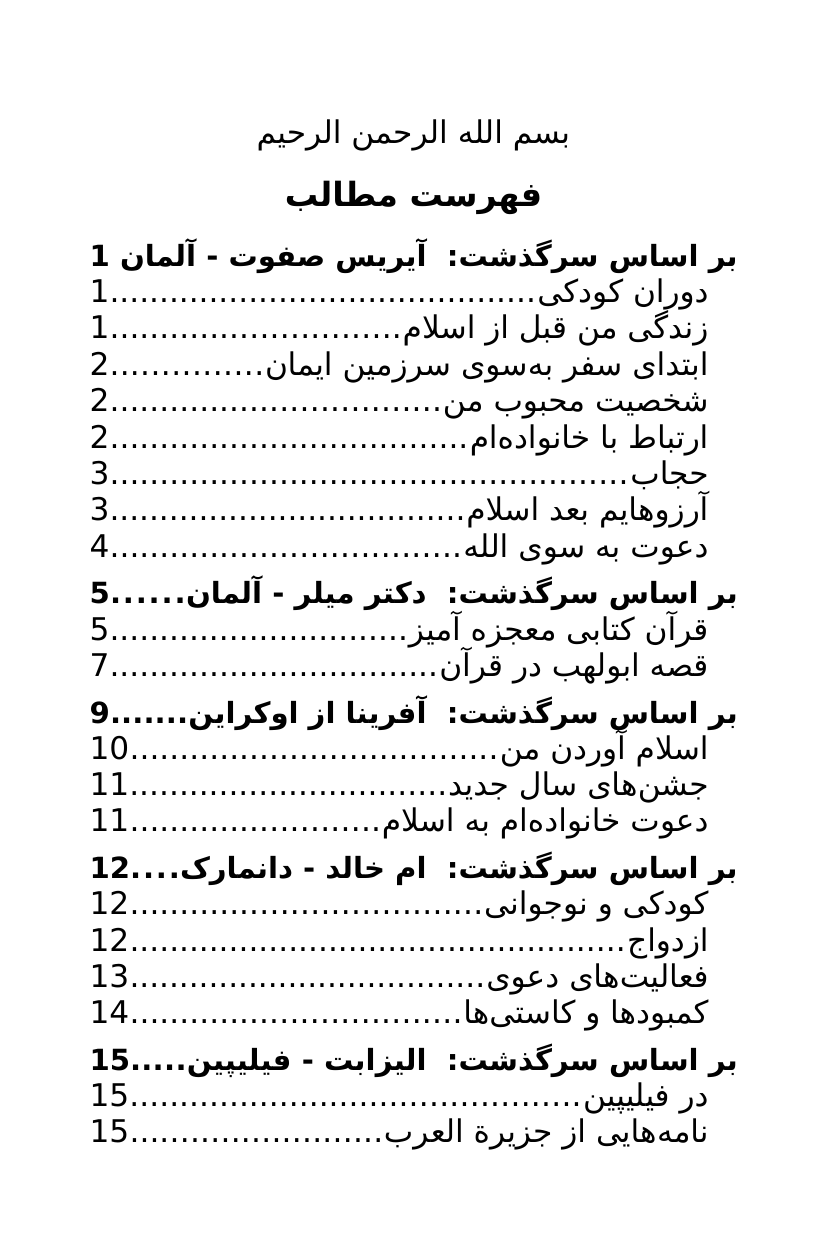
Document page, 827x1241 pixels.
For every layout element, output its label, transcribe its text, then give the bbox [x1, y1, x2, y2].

text حجاب 3 [89, 455, 708, 492]
text بر اساس سرگذشت: ام خالد - دانمارک 12 [89, 852, 738, 886]
text ازدواج 12 [89, 922, 708, 958]
text کمبودها و کاستی‌ها 14 [89, 994, 708, 1031]
text ارتباط با خانواده‌ام 2 [89, 419, 708, 455]
text شخصیت محبوب من 2 [89, 383, 708, 419]
text آرزوهایم بعد اسلام 3 [89, 492, 708, 528]
text اسلام آوردن من 10 [89, 730, 708, 766]
text بر اساس سرگذشت: الیزابت - فیلیپین 15 [89, 1043, 738, 1077]
text دعوت خانواده‌ام به اسلام 11 [89, 803, 708, 839]
text ابتدای سفر به‌سوی سرزمین ایمان 2 [89, 346, 708, 383]
text قصه ابولهب در قرآن 7 [89, 647, 708, 683]
text فعالیت‌های دعوی 13 [89, 958, 708, 994]
text بر اساس سرگذشت: آیریس صفوت - آلمان 1 [89, 239, 738, 273]
text دعوت به سوی الله 4 [89, 528, 708, 564]
text قرآن کتابی معجزه آمیز 5 [89, 611, 708, 647]
text جشن‌های سال جدید 11 [89, 766, 708, 803]
text نامه‌هایی از جزیرة العرب 15 [89, 1114, 708, 1150]
text کودکی و نوجوانی 12 [89, 886, 708, 922]
text زندگی من قبل از اسلام 1 [89, 310, 708, 346]
text بسم الله الرحمن الرحیم [89, 114, 738, 151]
text فهرست مطالب [89, 176, 738, 214]
text بر اساس سرگذشت: دکتر میلر - آلمان 5 [89, 577, 738, 611]
text دوران کودکی 1 [89, 273, 708, 310]
text بر اساس سرگذشت: آفرینا از اوکراین 9 [89, 696, 738, 730]
text در فیلیپین 15 [89, 1077, 708, 1114]
